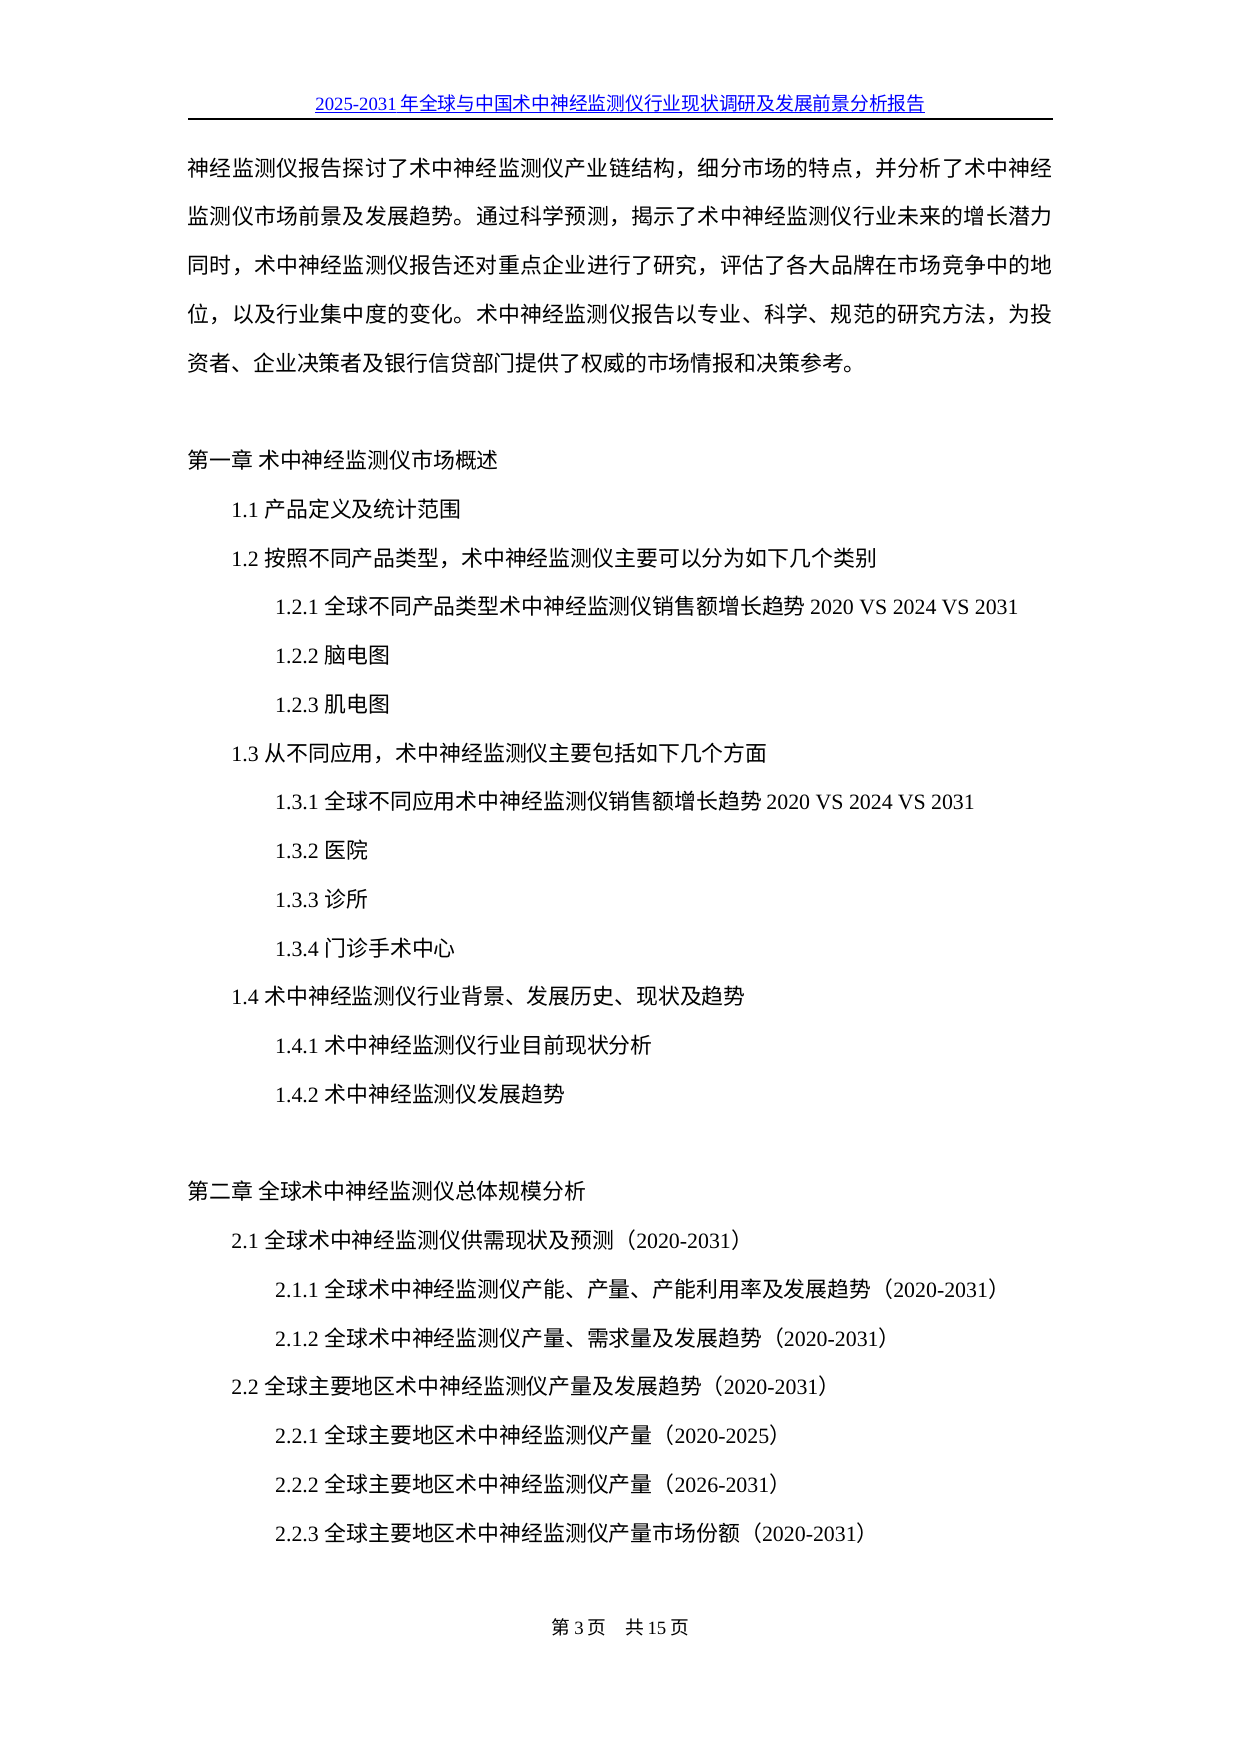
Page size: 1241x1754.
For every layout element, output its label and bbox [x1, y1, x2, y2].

text [187, 150, 1053, 1548]
